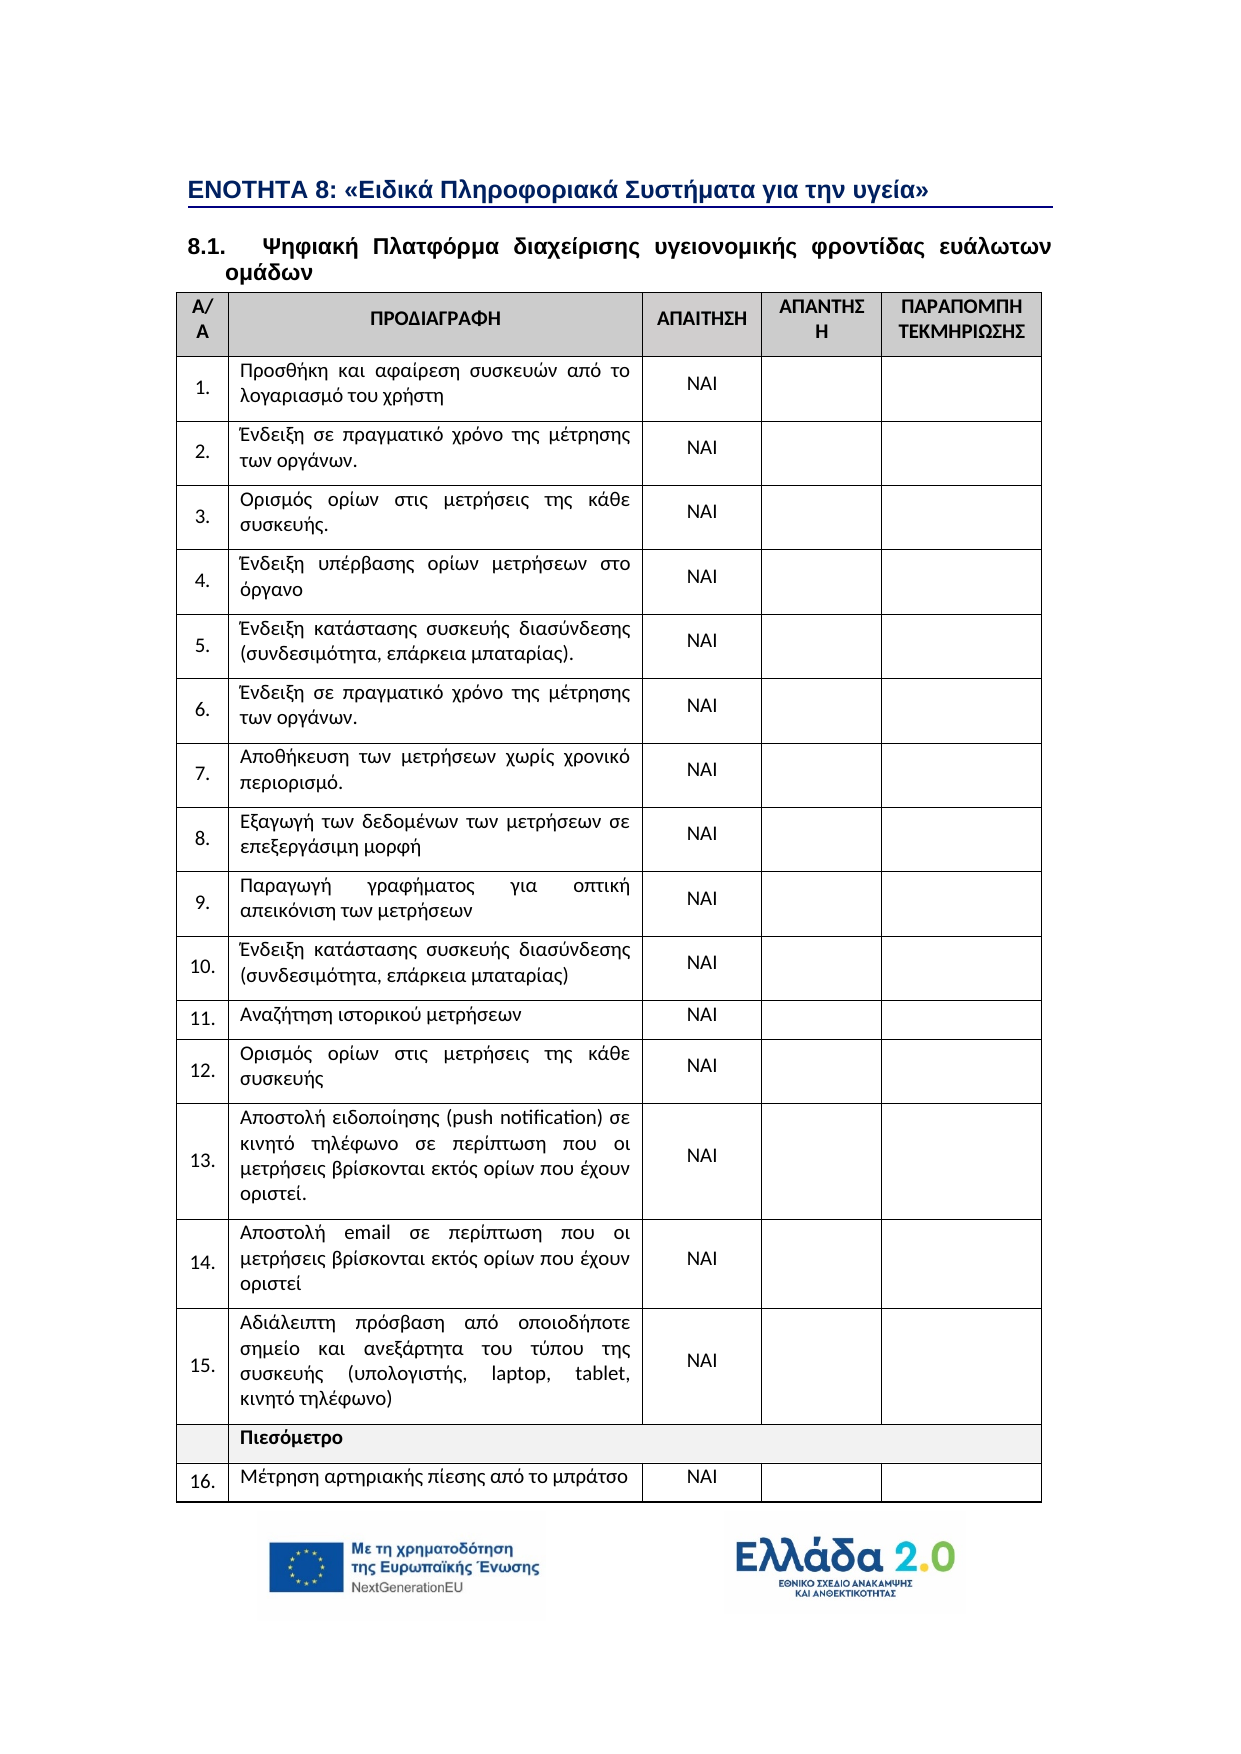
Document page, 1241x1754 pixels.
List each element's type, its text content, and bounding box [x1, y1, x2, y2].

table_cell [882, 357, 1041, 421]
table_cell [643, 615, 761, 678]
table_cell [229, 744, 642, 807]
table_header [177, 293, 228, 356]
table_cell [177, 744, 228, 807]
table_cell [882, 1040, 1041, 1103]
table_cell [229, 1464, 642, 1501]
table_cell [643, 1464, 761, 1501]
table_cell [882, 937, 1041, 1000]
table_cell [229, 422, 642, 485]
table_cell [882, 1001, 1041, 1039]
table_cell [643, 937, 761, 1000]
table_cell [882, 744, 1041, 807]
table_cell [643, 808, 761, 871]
subtitle ΕΝΟΤΗΤΑ 8: «Ειδικά Πληροφοριακά Συστήματα για την υγεία» [187, 175, 1053, 208]
picture [724, 1511, 967, 1614]
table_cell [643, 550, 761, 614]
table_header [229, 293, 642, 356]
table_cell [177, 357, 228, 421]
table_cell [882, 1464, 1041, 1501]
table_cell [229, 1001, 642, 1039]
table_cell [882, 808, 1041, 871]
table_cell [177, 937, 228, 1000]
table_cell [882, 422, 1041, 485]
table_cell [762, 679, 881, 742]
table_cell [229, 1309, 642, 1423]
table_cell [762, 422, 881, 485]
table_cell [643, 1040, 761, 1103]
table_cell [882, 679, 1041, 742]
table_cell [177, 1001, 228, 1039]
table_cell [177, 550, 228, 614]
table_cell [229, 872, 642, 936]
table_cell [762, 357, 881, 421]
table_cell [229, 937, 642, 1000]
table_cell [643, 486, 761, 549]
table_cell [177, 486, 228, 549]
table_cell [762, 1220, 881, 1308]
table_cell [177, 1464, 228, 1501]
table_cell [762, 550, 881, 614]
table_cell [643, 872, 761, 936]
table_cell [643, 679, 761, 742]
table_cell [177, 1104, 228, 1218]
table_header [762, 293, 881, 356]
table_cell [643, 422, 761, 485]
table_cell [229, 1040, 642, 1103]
picture [256, 1511, 546, 1621]
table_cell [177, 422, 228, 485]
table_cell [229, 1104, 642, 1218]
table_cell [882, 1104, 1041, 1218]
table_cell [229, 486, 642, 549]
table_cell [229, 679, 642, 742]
subtitle Ψηφιακή Πλατφόρμα διαχείρισης υγειονομικής φροντίδας ευάλωτων ομάδων [187, 233, 1053, 286]
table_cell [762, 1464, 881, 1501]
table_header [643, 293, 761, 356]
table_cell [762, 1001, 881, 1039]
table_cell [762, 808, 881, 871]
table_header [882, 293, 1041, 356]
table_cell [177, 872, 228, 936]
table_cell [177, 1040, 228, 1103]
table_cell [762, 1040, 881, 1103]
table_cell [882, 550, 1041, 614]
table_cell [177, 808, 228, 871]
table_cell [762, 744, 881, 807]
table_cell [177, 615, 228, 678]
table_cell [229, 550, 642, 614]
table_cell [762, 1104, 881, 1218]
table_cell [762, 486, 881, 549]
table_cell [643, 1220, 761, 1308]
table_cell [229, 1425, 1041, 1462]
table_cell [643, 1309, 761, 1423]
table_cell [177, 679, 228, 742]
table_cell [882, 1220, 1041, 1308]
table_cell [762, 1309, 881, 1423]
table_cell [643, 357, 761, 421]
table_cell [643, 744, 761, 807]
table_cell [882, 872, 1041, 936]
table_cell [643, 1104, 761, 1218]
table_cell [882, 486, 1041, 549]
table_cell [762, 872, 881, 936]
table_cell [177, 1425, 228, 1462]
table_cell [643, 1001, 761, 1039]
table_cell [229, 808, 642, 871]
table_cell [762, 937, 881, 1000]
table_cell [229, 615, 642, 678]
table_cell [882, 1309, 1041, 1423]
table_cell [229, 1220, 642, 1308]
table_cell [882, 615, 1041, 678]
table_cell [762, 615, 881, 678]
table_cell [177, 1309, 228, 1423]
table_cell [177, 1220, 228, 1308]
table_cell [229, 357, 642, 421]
